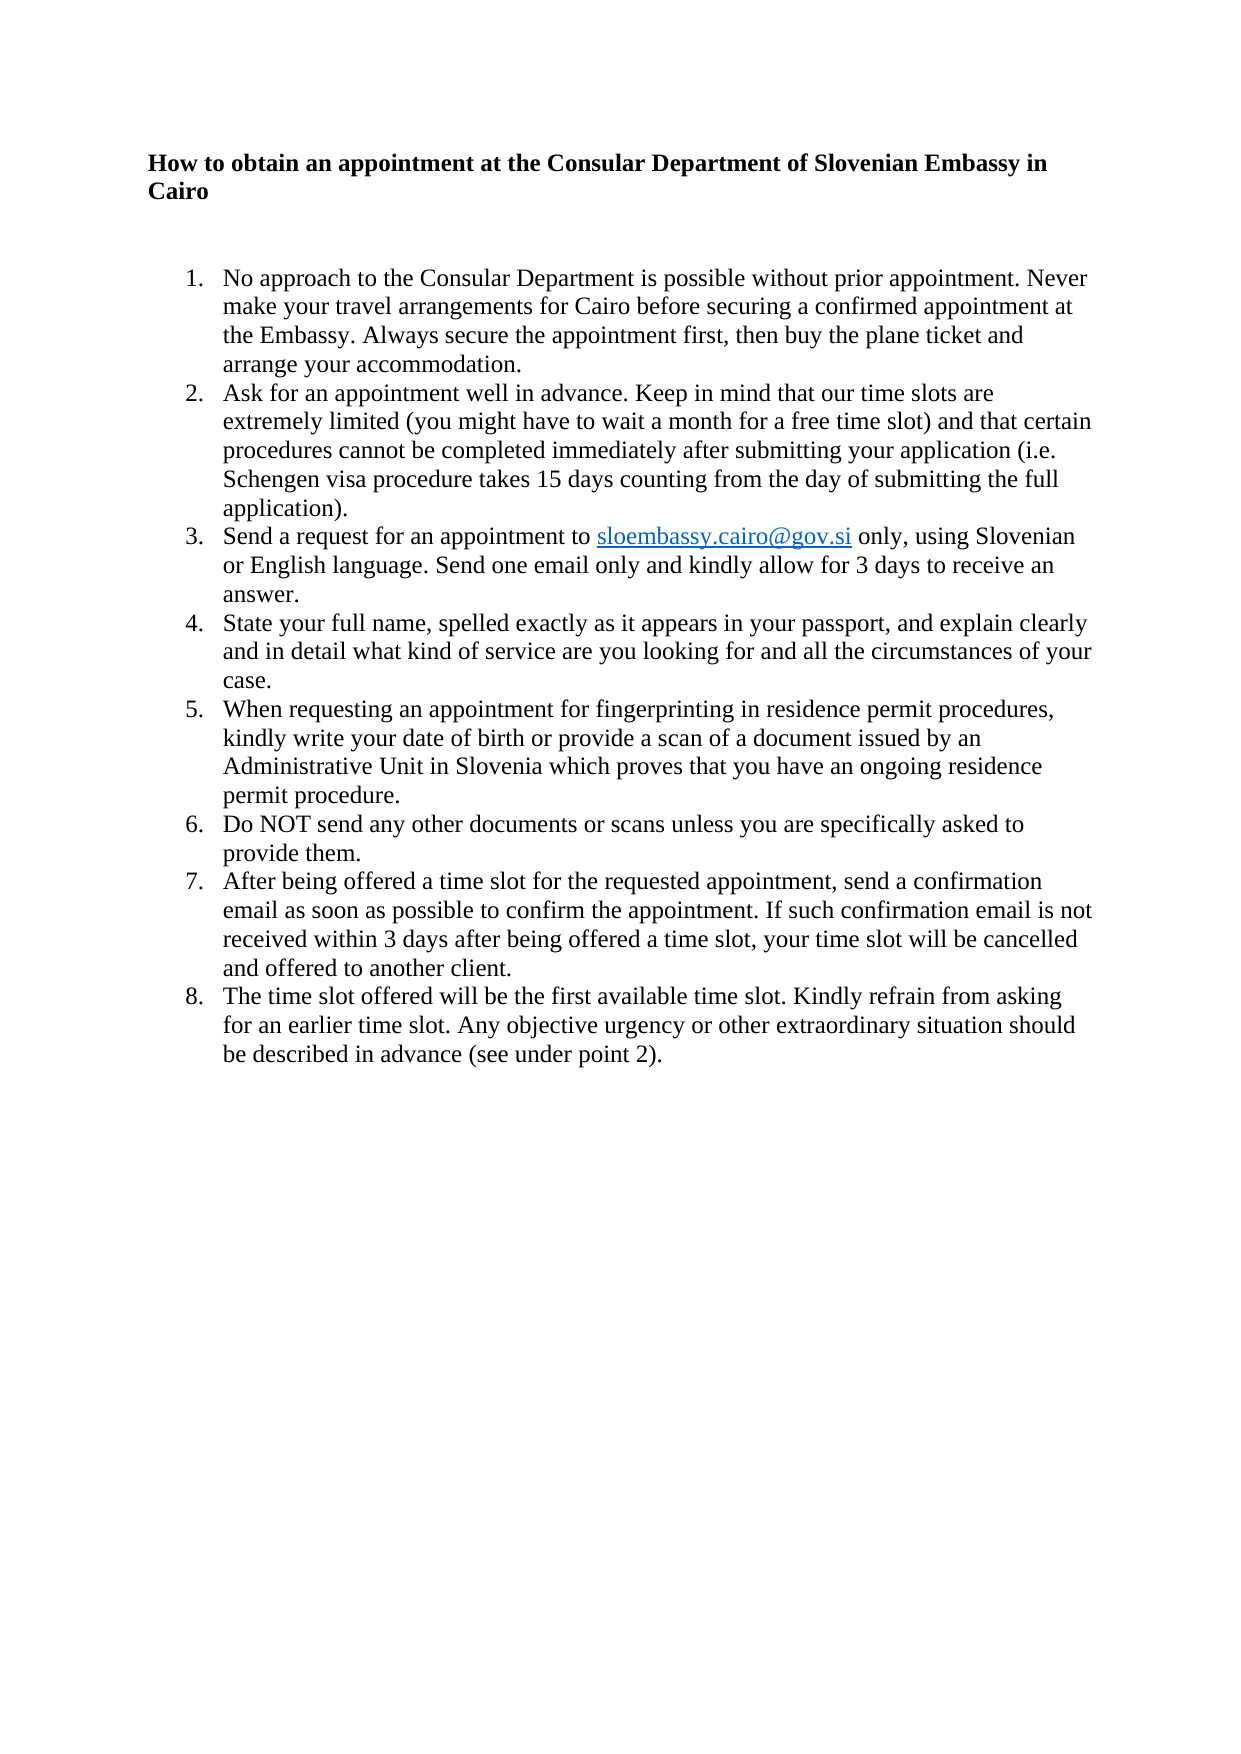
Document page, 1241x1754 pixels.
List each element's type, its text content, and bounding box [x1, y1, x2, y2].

list When requesting an appointment for fingerprinting in residence permit procedures, kindly write your date of birth or provide a scan of a document issued by an Administrative Unit in Slovenia which proves that you have an ongoing residence permit procedure. [185, 694, 1093, 809]
list Do NOT send any other documents or scans unless you are specifically asked to provide them. [185, 809, 1093, 866]
list State your full name, spelled exactly as it appears in your passport, and explain clearly and in detail what kind of service are you looking for and all the circumstances of your case. [185, 608, 1093, 694]
list Ask for an appointment well in advance. Keep in mind that our time slots are extremely limited (you might have to wait a month for a free time slot) and that certain procedures cannot be completed immediately after submitting your application (i.e. Schengen visa procedure takes 15 days counting from the day of submitting the full application). [185, 378, 1093, 521]
list The time slot offered will be the first available time slot. Kindly refrain from asking for an earlier time slot. Any objective urgency or other extraordinary situation should be described in advance (see under point 2). [185, 981, 1093, 1068]
list Send a request for an appointment to sloembassy.cairo@gov.si only, using Slovenian or English language. Send one email only and kindly allow for 3 days to receive an answer. [185, 521, 1093, 608]
list No approach to the Consular Department is possible without prior appointment. Never make your travel arrangements for Cairo before securing a confirmed appointment at the Embassy. Always secure the appointment first, then buy the plane ticket and arrange your accommodation. [185, 263, 1093, 378]
list After being offered a time slot for the requested appointment, send a confirmation email as soon as possible to confirm the appointment. If such confirmation email is not received within 3 days after being offered a time slot, your time slot will be cancelled and offered to another client. [185, 866, 1093, 981]
subtitle How to obtain an appointment at the Consular Department of Slovenian Embassy in Cairo [148, 148, 1093, 205]
